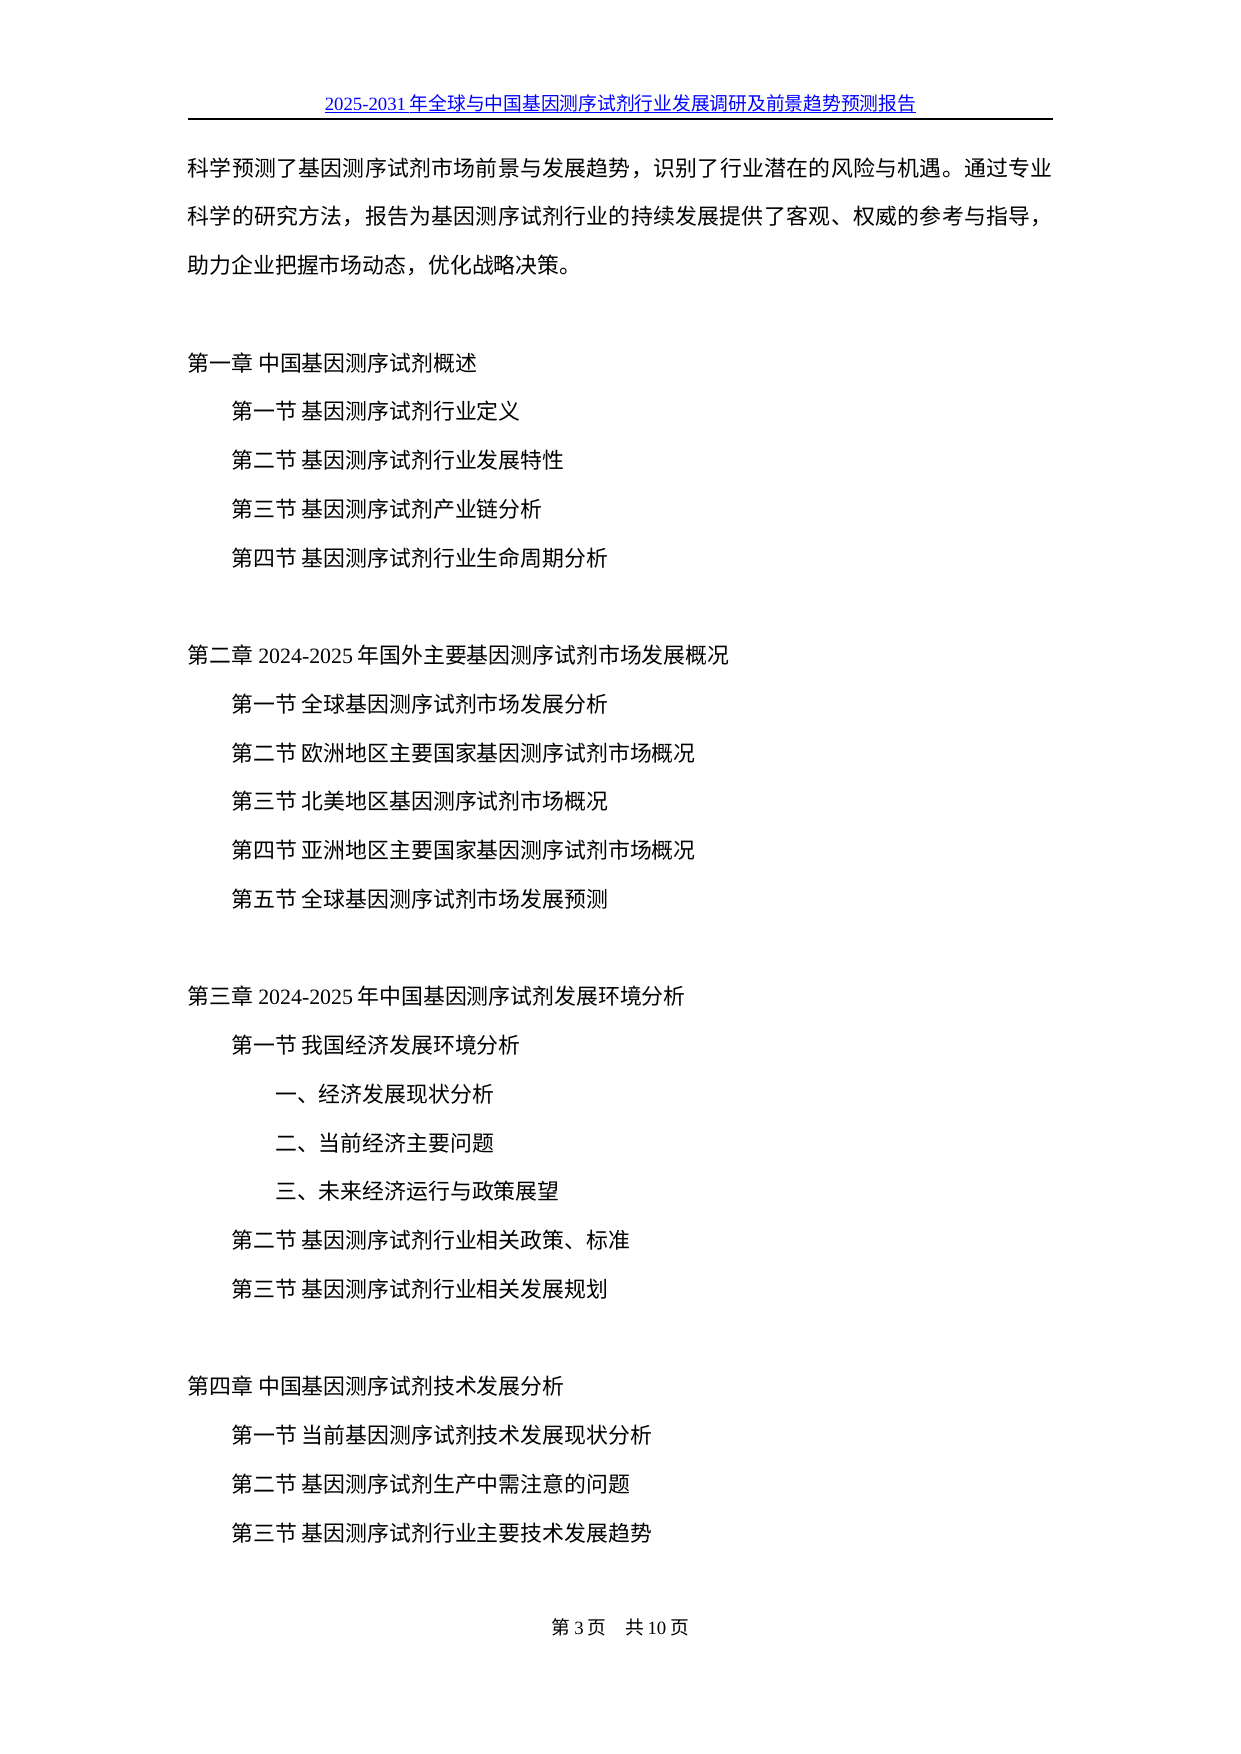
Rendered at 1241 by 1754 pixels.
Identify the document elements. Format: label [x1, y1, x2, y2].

text [187, 150, 1053, 1548]
